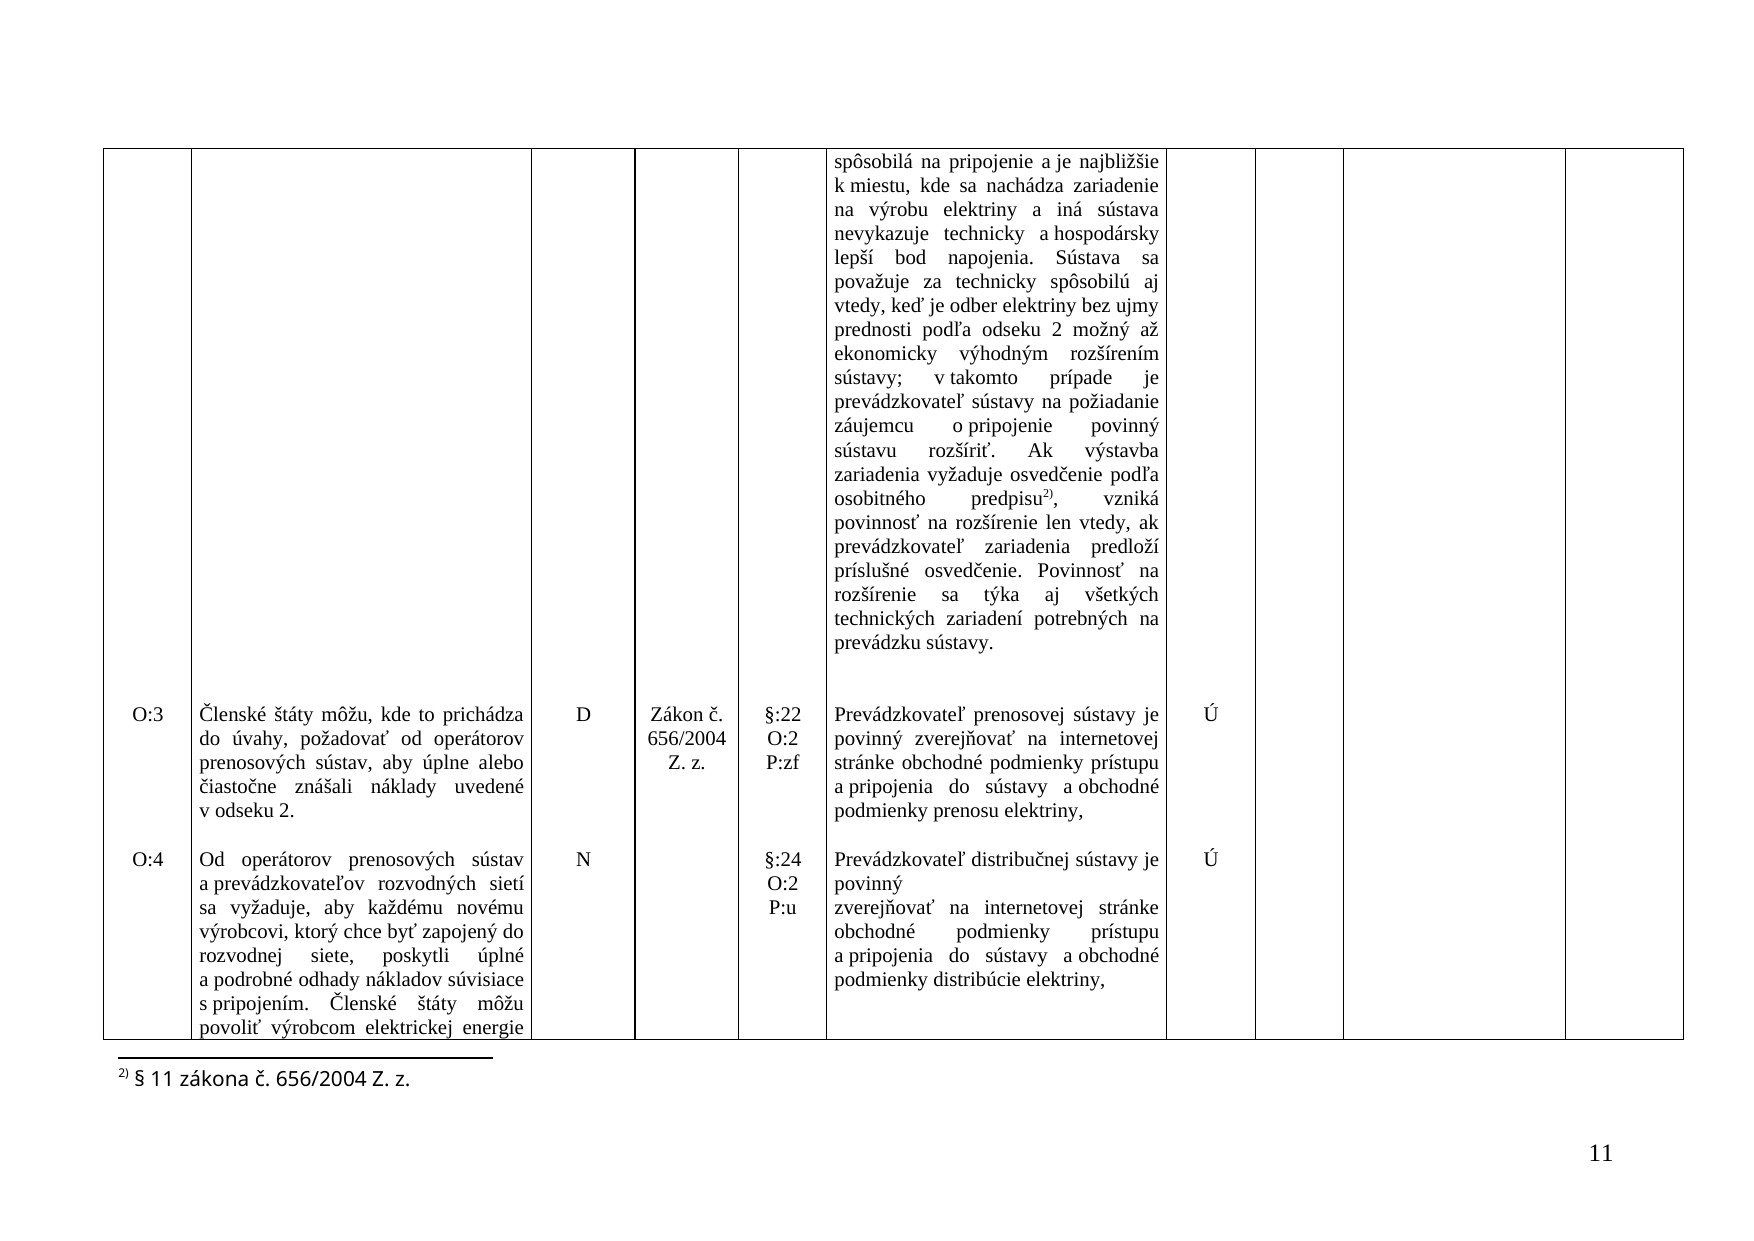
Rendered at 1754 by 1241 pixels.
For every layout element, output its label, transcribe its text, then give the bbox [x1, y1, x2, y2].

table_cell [192, 149, 531, 1039]
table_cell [1167, 149, 1255, 1039]
table_cell [1566, 149, 1683, 1039]
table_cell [104, 149, 191, 1039]
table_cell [827, 149, 1166, 1039]
table_cell [1256, 149, 1343, 1039]
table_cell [636, 149, 738, 1039]
table_cell N N D N N N N [532, 149, 634, 1039]
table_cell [739, 149, 826, 1039]
table_cell [1344, 149, 1565, 1039]
